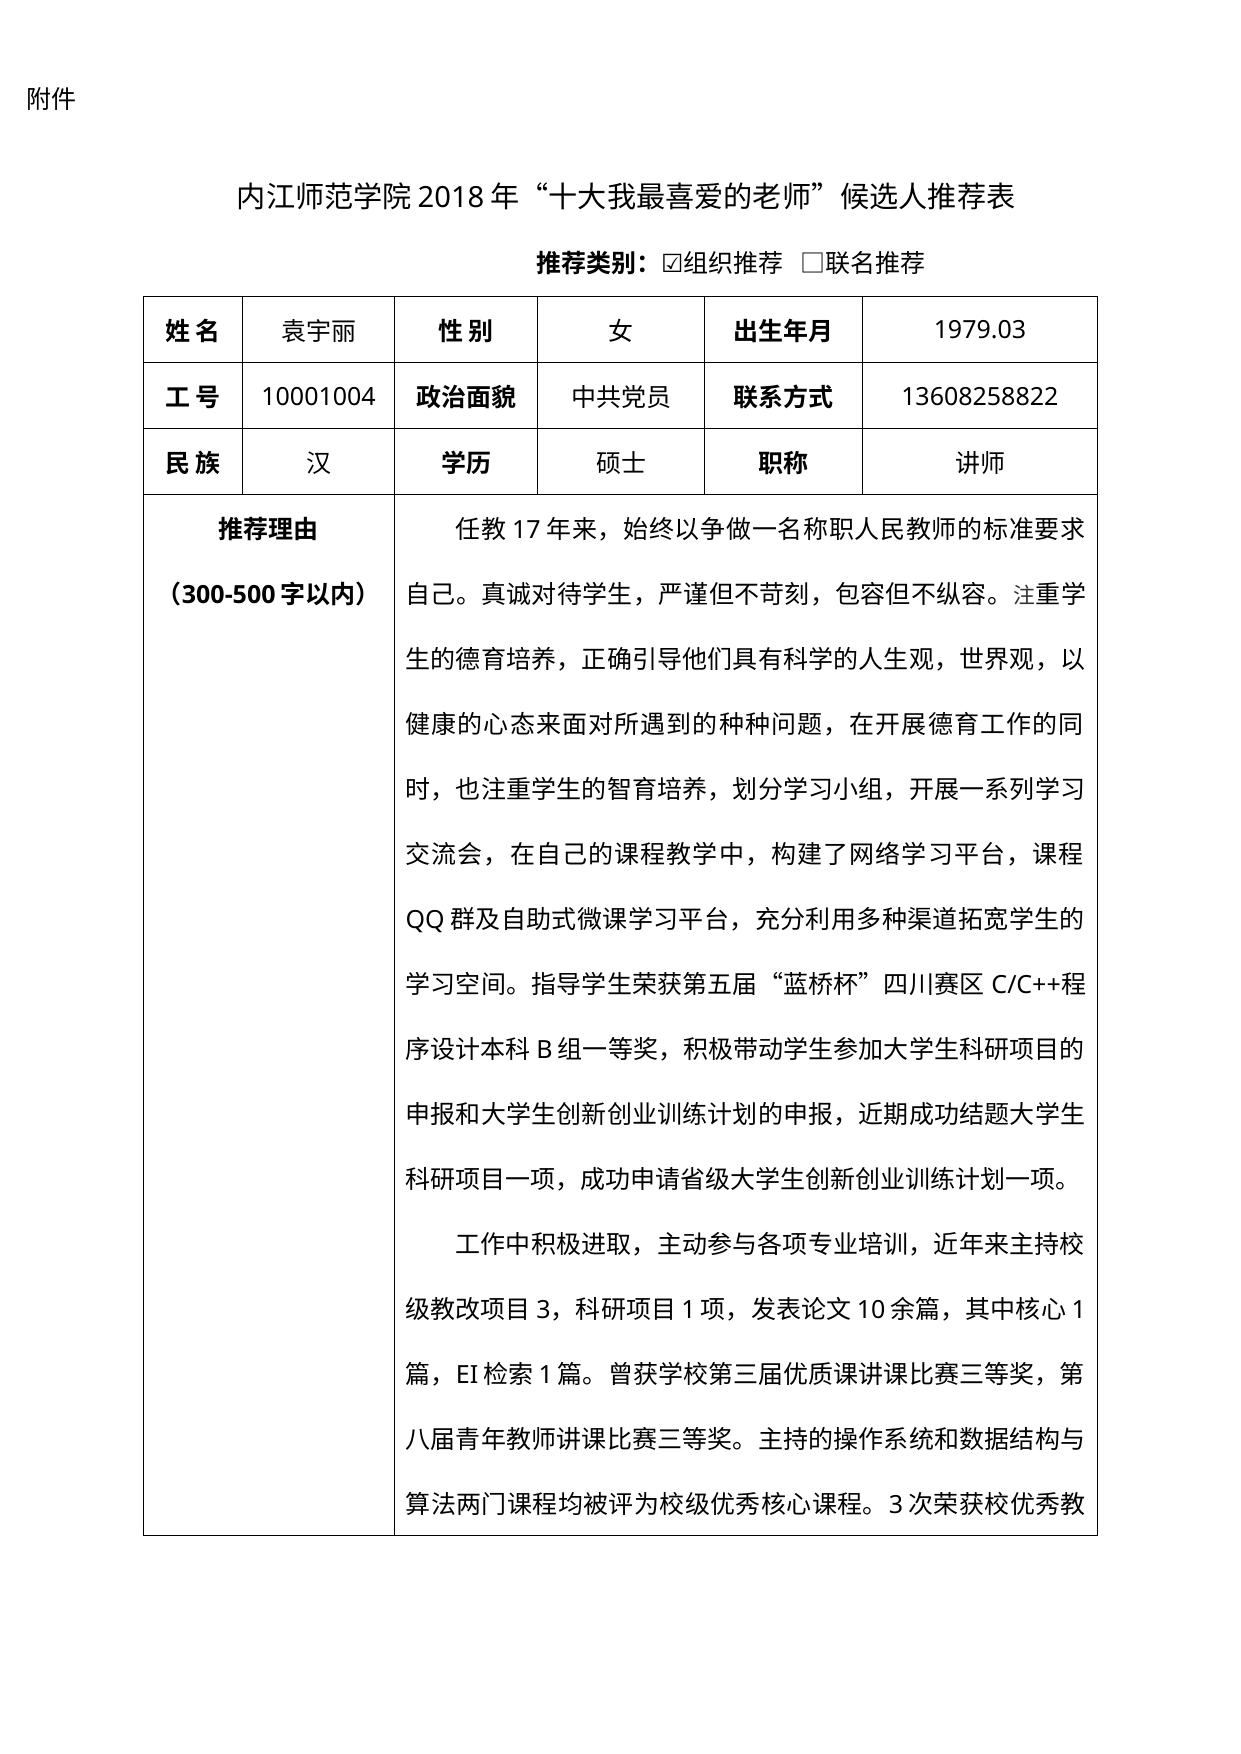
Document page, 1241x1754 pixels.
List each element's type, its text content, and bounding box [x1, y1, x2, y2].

text 推荐类别：☑组织推荐 □联名推荐 [187, 243, 1053, 279]
table_cell 联系方式 [705, 363, 862, 428]
table_cell 学历 [395, 429, 537, 494]
table_header 女 [538, 297, 704, 362]
table_header 袁宇丽 [243, 297, 394, 362]
text 内江师范学院2018年“十大我最喜爱的老师”候选人推荐表 [187, 162, 1053, 227]
table_header 出生年月 [705, 297, 862, 362]
table_cell 汉 [243, 429, 394, 494]
table_cell 推荐理由 （300-500字以内） [144, 495, 394, 1535]
table_header 性 别 [395, 297, 537, 362]
table_header 姓 名 [144, 297, 242, 362]
table_cell 职称 [705, 429, 862, 494]
table_cell 民 族 [144, 429, 242, 494]
table_cell 10001004 [243, 363, 394, 428]
table_cell 工 号 [144, 363, 242, 428]
table_cell 中共党员 [538, 363, 704, 428]
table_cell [395, 495, 1097, 1535]
table_cell 政治面貌 [395, 363, 537, 428]
table_cell 13608258822 [863, 363, 1097, 428]
table_header 1979.03 [863, 297, 1097, 362]
table_cell 讲师 [863, 429, 1097, 494]
table_cell 硕士 [538, 429, 704, 494]
